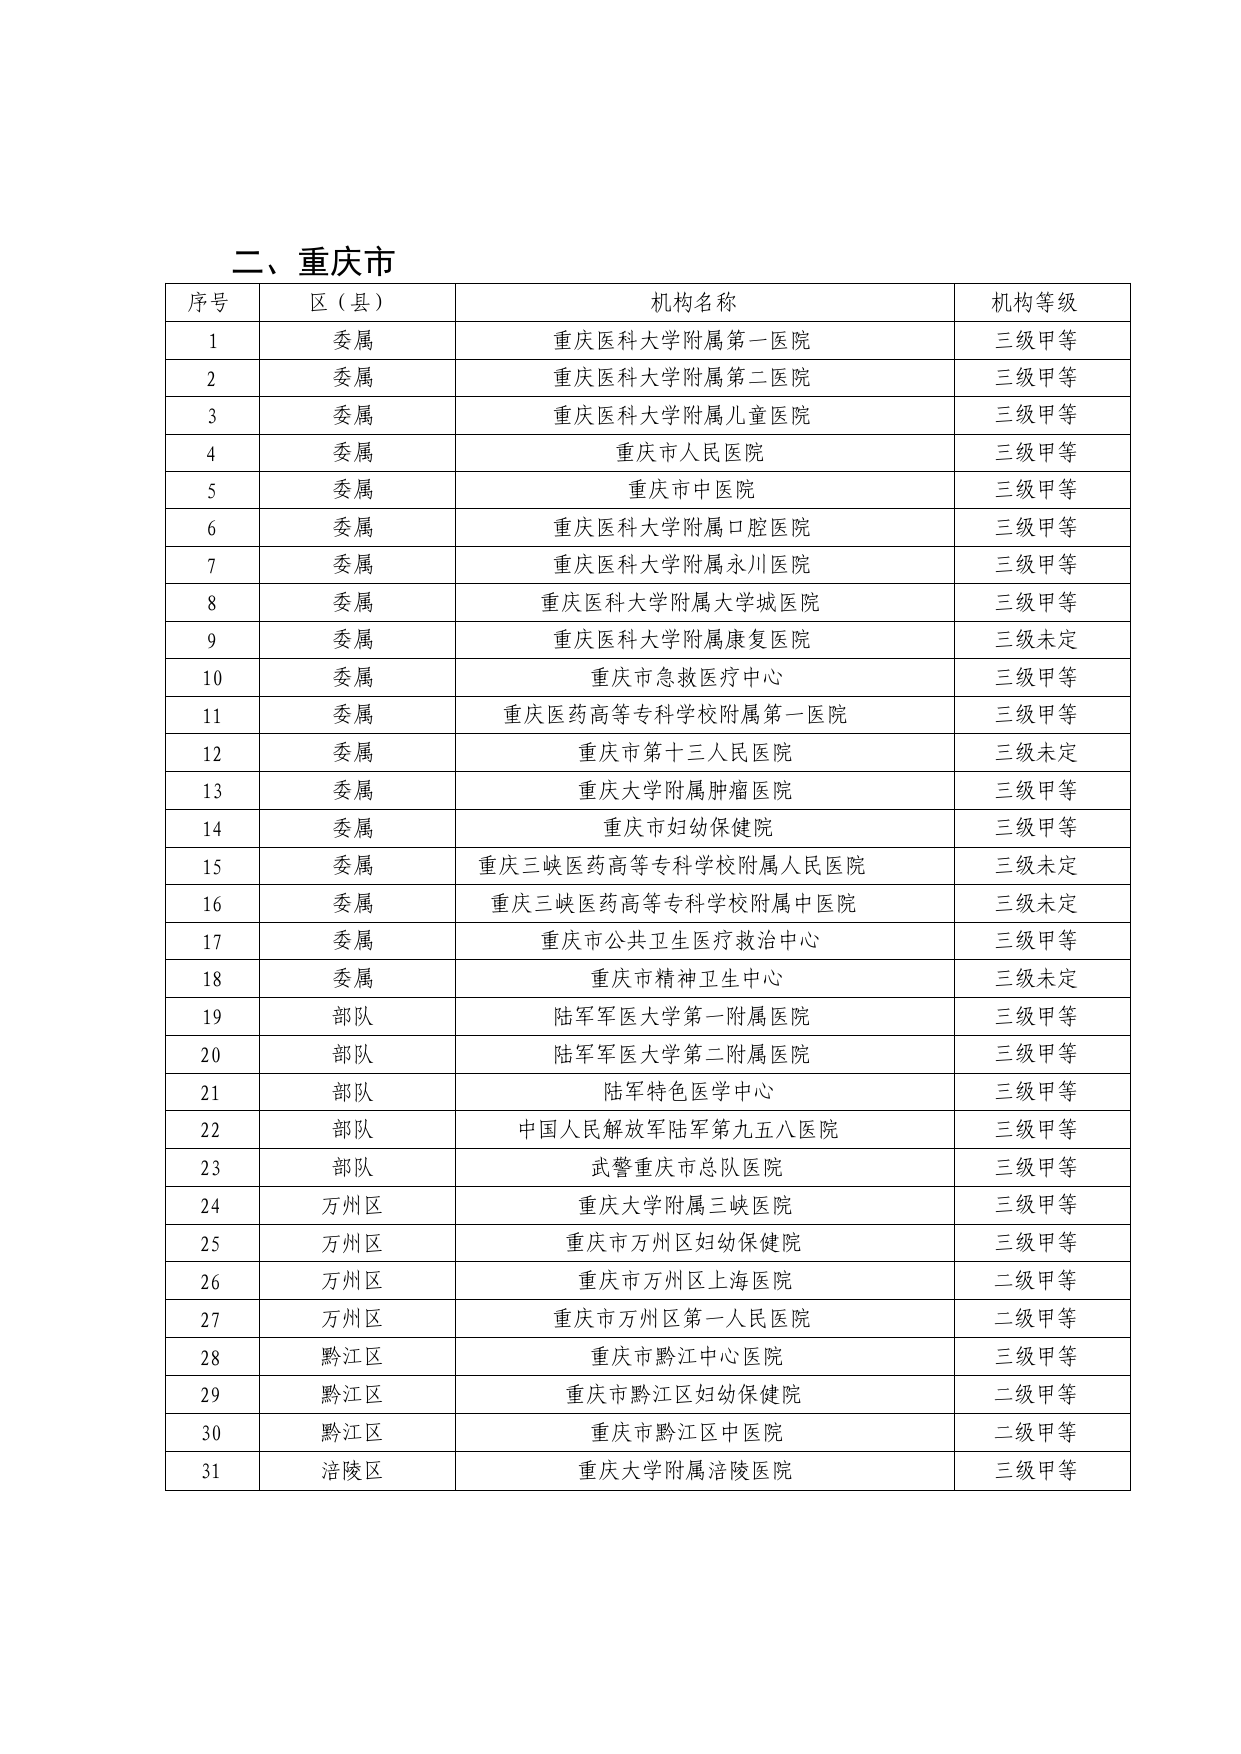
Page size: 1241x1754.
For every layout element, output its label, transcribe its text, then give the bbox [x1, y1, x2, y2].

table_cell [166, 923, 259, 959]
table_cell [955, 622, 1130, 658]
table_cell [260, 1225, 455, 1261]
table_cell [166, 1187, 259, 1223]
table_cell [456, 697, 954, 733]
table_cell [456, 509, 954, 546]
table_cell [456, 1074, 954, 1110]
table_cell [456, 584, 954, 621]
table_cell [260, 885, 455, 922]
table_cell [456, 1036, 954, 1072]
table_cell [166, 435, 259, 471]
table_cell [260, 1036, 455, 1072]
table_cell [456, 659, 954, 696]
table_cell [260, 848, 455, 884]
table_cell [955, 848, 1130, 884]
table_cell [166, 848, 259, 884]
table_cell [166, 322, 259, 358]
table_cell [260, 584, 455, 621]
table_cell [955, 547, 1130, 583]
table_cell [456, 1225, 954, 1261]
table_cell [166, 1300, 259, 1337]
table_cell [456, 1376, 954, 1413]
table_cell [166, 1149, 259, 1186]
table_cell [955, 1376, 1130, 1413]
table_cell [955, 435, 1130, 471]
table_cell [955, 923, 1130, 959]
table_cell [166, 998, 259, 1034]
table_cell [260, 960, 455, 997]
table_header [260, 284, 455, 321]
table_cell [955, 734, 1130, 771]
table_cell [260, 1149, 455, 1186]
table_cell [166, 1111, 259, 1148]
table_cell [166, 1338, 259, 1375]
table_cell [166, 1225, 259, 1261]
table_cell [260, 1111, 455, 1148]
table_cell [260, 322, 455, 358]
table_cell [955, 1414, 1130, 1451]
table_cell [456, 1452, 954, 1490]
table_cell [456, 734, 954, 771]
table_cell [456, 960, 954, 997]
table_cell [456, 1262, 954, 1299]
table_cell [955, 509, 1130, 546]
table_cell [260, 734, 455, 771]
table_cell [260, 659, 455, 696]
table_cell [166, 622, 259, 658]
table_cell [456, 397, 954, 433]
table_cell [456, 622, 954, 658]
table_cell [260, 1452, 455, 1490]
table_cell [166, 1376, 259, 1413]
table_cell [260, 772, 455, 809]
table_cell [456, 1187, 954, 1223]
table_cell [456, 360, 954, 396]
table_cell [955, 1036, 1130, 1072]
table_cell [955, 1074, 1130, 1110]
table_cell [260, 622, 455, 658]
text 二、重庆市 [165, 246, 1087, 281]
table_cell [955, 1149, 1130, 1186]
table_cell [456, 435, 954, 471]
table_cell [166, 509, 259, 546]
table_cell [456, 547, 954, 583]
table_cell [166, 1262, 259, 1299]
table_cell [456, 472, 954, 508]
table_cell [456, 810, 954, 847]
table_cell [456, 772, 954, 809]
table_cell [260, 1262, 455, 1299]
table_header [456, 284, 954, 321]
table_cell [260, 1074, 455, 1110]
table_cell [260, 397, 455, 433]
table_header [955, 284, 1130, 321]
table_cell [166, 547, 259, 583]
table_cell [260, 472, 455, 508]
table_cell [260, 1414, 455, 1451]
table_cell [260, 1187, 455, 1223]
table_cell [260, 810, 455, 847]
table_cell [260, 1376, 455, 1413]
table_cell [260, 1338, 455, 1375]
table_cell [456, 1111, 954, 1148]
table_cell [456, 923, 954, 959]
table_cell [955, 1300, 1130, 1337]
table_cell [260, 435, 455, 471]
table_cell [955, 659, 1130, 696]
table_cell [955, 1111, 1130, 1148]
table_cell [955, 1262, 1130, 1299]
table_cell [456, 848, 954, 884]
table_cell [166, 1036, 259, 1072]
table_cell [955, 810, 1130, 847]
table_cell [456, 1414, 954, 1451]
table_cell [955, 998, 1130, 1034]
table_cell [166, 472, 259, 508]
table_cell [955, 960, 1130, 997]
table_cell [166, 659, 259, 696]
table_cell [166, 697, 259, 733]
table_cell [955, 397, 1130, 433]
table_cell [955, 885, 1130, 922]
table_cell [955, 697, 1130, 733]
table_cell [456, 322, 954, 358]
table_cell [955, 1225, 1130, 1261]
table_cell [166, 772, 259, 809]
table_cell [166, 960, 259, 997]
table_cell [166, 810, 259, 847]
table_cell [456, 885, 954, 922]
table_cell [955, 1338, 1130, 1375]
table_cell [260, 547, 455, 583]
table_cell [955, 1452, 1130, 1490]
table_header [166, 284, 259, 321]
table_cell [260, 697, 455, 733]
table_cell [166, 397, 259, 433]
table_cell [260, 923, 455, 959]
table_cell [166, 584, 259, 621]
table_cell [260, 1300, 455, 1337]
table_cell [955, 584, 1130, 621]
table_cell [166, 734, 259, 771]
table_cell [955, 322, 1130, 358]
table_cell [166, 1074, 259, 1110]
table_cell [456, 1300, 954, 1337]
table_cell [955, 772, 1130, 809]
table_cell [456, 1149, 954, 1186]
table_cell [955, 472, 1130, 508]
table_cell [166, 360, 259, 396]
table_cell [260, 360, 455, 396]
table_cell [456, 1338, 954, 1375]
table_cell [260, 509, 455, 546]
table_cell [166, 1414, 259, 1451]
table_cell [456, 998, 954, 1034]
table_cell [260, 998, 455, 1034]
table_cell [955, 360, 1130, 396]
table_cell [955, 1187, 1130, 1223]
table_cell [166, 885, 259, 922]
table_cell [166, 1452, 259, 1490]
